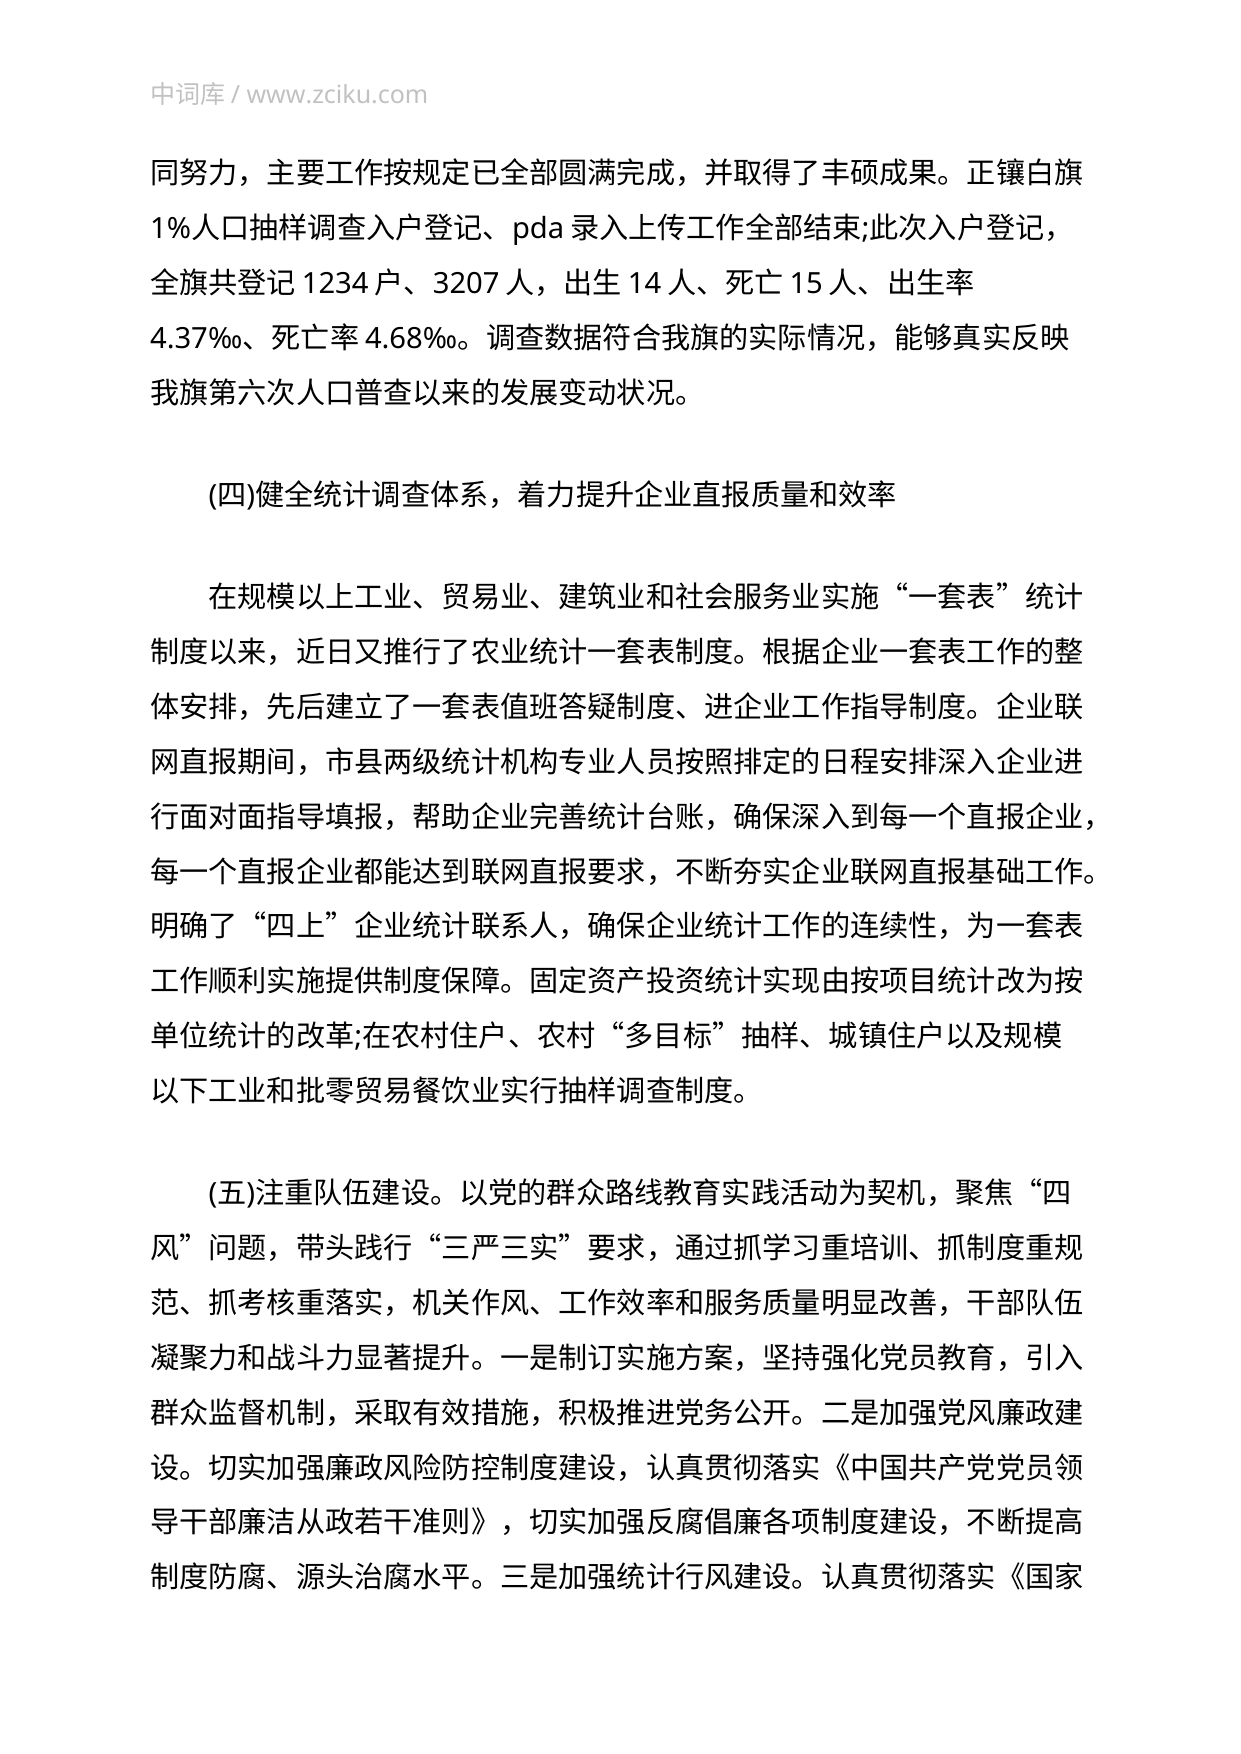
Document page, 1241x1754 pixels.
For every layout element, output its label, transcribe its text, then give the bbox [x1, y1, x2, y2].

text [150, 1169, 1090, 1596]
text (四)健全统计调查体系，着力提升企业直报质量和效率 [150, 472, 1090, 514]
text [150, 150, 1090, 412]
text 在规模以上工业、贸易业、建筑业和社会服务业实施“一套表”统计制度以来，近日又推行了农业统计一套表制度。根据企业一套表工作的整体安排，先后建立了一套表值班答疑制度、进企业工作指导制度。企业联网直报期间，市县两级统计机构专业人员按照排定的日程安排深入企业进行面对面指导填报，帮助企业完善统计台账，确保深入到每一个直报企业，每一个直报企业都能达到联网直报要求，不断夯实企业联网直报基础工作。明确了“四上”企业统计联系人，确保企业统计工作的连续性，为一套表工作顺利实施提供制度保障。固定资产投资统计实现由按项目统计改为按单位统计的改革;在农村住户、农村“多目标”抽样、城镇住户以及规模以下工业和批零贸易餐饮业实行抽样调查制度。 [150, 574, 1090, 1110]
